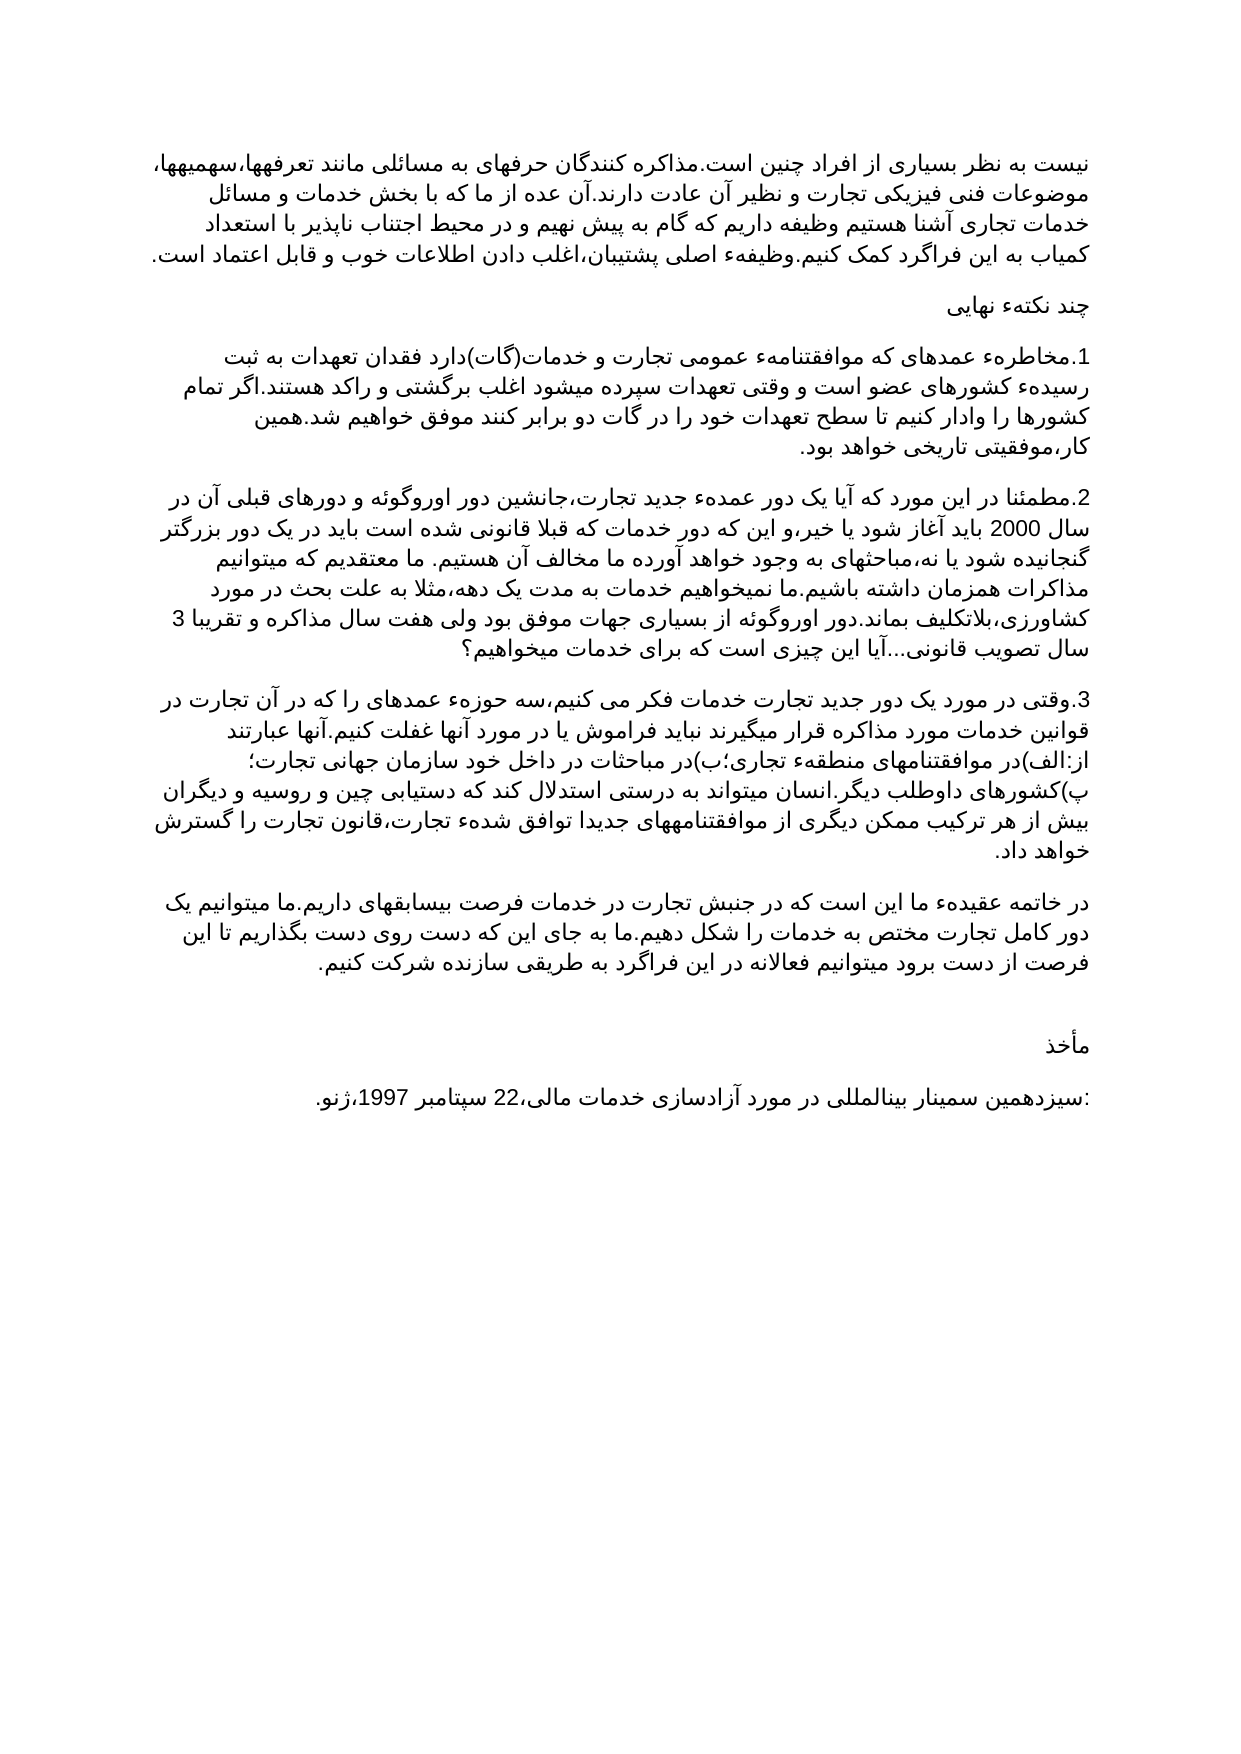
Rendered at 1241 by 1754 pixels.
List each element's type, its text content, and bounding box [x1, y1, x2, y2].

text 1.مخاطرهء عمده‏ای که موافقت‏نامهء عمومی تجارت‏ و خدمات(گات)دارد فقدان تعهدات به ثبت رسیدهء کشورهای عضو است و وقتی تعهدات سپرده می‏شود اغلب برگشتی و راکد هستند.اگر تمام کشورها را وادار کنیم تا سطح تعهدات خود را در گات دو برابر کنند موفق خواهیم شد.همین کار،موفقیتی تاریخی‏ خواهد بود. [150, 343, 1090, 460]
text :سیزدهمین سمینار بین‏المللی در مورد آزادسازی خدمات‏ مالی،22 سپتامبر 1997،ژنو. [150, 1083, 1090, 1110]
text 2.مطمئنا در این مورد که آیا یک دور عمدهء جدید تجارت،جانشین دور اوروگوئه و دورهای قبلی آن در سال‏ 2000 باید آغاز شود یا خیر،و این که دور خدمات که قبلا قانونی شده است باید در یک دور بزرگ‏تر گنجانیده شود یا نه،مباحثه‏ای به وجود خواهد آورده ما مخالف آن هستیم. ما معتقدیم که می‏توانیم مذاکرات همزمان داشته باشیم.ما نمی‏خواهیم خدمات به مدت یک دهه،مثلا به علت بحث در مورد کشاورزی،بلاتکلیف بماند.دور اوروگوئه از بسیاری جهات موفق بود ولی هفت سال مذاکره و تقریبا 3 سال تصویب قانونی...آیا این چیزی است که برای خدمات‏ می‏خواهیم؟ [150, 484, 1090, 662]
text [150, 150, 1090, 267]
text چند نکتهء نهایی [150, 292, 1090, 318]
text در خاتمه عقیدهء ما این است که در جنبش تجارت در خدمات فرصت بی‏سابقه‏ای داریم.ما می‏توانیم یک دور کامل تجارت مختص به خدمات را شکل دهیم.ما به جای‏ این که دست روی دست بگذاریم تا این فرصت از دست‏ برود می‏توانیم فعالانه در این فراگرد به طریقی سازنده‏ شرکت کنیم. [150, 888, 1090, 1007]
text مأخذ [150, 1032, 1090, 1059]
text 3.وقتی در مورد یک دور جدید تجارت خدمات فکر می کنیم،سه حوزهء عمده‏ای را که در آن تجارت در قوانین خدمات مورد مذاکره قرار می‏گیرند نباید فراموش‏ یا در مورد آن‏ها غفلت کنیم.آن‏ها عبارتند از:الف)در موافقت‏نامه‏ای منطقهء تجاری؛ب)در مباحثات در داخل خود سازمان جهانی تجارت؛پ)کشورهای داوطلب‏ دیگر.انسان می‏تواند به درستی استدلال کند که‏ دستیابی چین و روسیه و دیگران بیش از هر ترکیب‏ ممکن دیگری از موافقت‏نامه‏های جدیدا توافق‏ شدهء تجارت،قانون تجارت را گسترش خواهد داد. [150, 686, 1090, 864]
